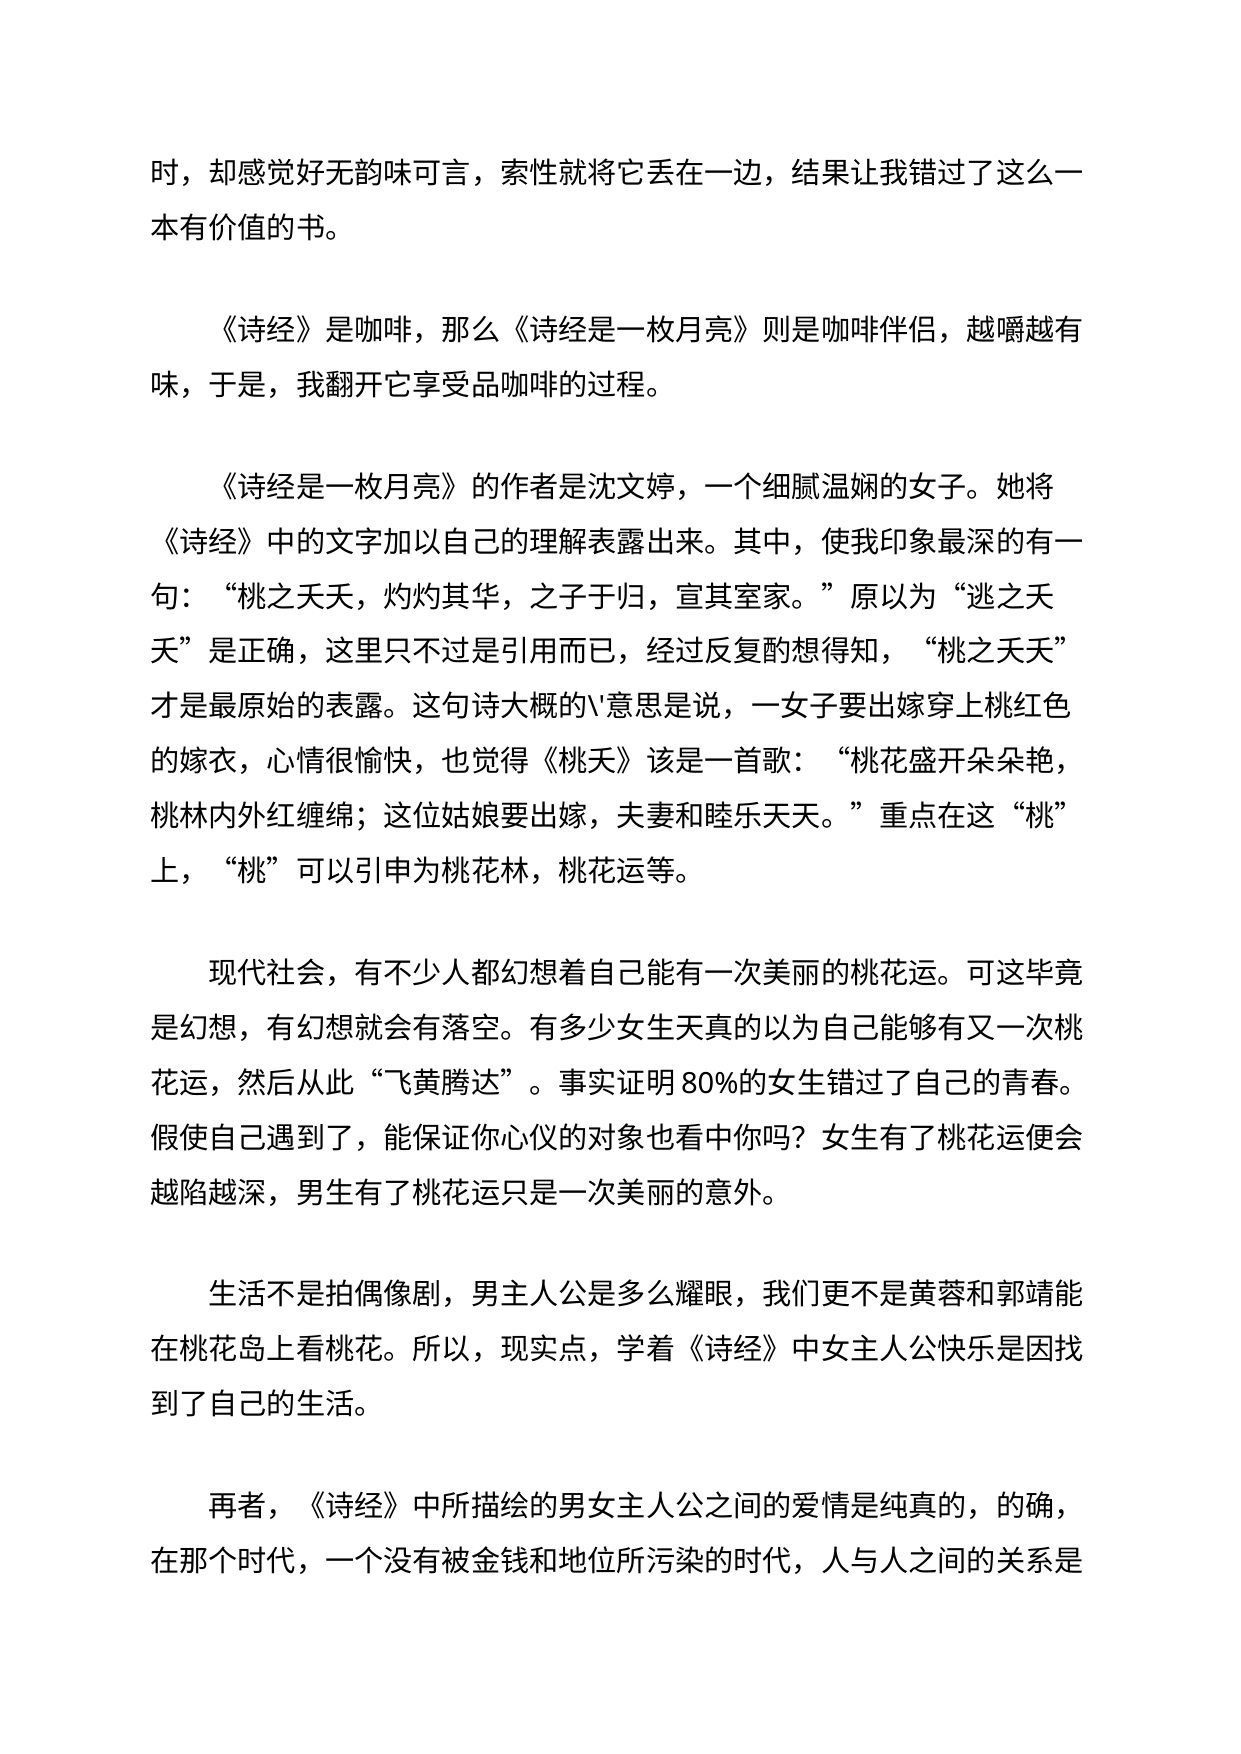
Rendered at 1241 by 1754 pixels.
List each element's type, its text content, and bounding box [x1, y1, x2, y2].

text 现代社会，有不少人都幻想着自己能有一次美丽的桃花运。可这毕竟是幻想，有幻想就会有落空。有多少女生天真的以为自己能够有又一次桃花运，然后从此“飞黄腾达”。事实证明80%的女生错过了自己的青春。假使自己遇到了，能保证你心仪的对象也看中你吗？女生有了桃花运便会越陷越深，男生有了桃花运只是一次美丽的意外。 [150, 949, 1090, 1211]
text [150, 1482, 1090, 1580]
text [150, 150, 1090, 247]
text 《诗经》是咖啡，那么《诗经是一枚月亮》则是咖啡伴侣，越嚼越有味，于是，我翻开它享受品咖啡的过程。 [150, 307, 1090, 404]
text 《诗经是一枚月亮》的作者是沈文婷，一个细腻温娴的女子。她将《诗经》中的文字加以自己的理解表露出来。其中，使我印象最深的有一句：“桃之夭夭，灼灼其华，之子于归，宣其室家。”原以为“逃之夭夭”是正确，这里只不过是引用而已，经过反复酌想得知，“桃之夭夭”才是最原始的表露。这句诗大概的\'意思是说，一女子要出嫁穿上桃红色的嫁衣，心情很愉快，也觉得《桃夭》该是一首歌：“桃花盛开朵朵艳，桃林内外红缠绵；这位姑娘要出嫁，夫妻和睦乐天天。”重点在这“桃”上，“桃”可以引申为桃花林，桃花运等。 [150, 463, 1090, 890]
text 生活不是拍偶像剧，男主人公是多么耀眼，我们更不是黄蓉和郭靖能在桃花岛上看桃花。所以，现实点，学着《诗经》中女主人公快乐是因找到了自己的生活。 [150, 1271, 1090, 1423]
